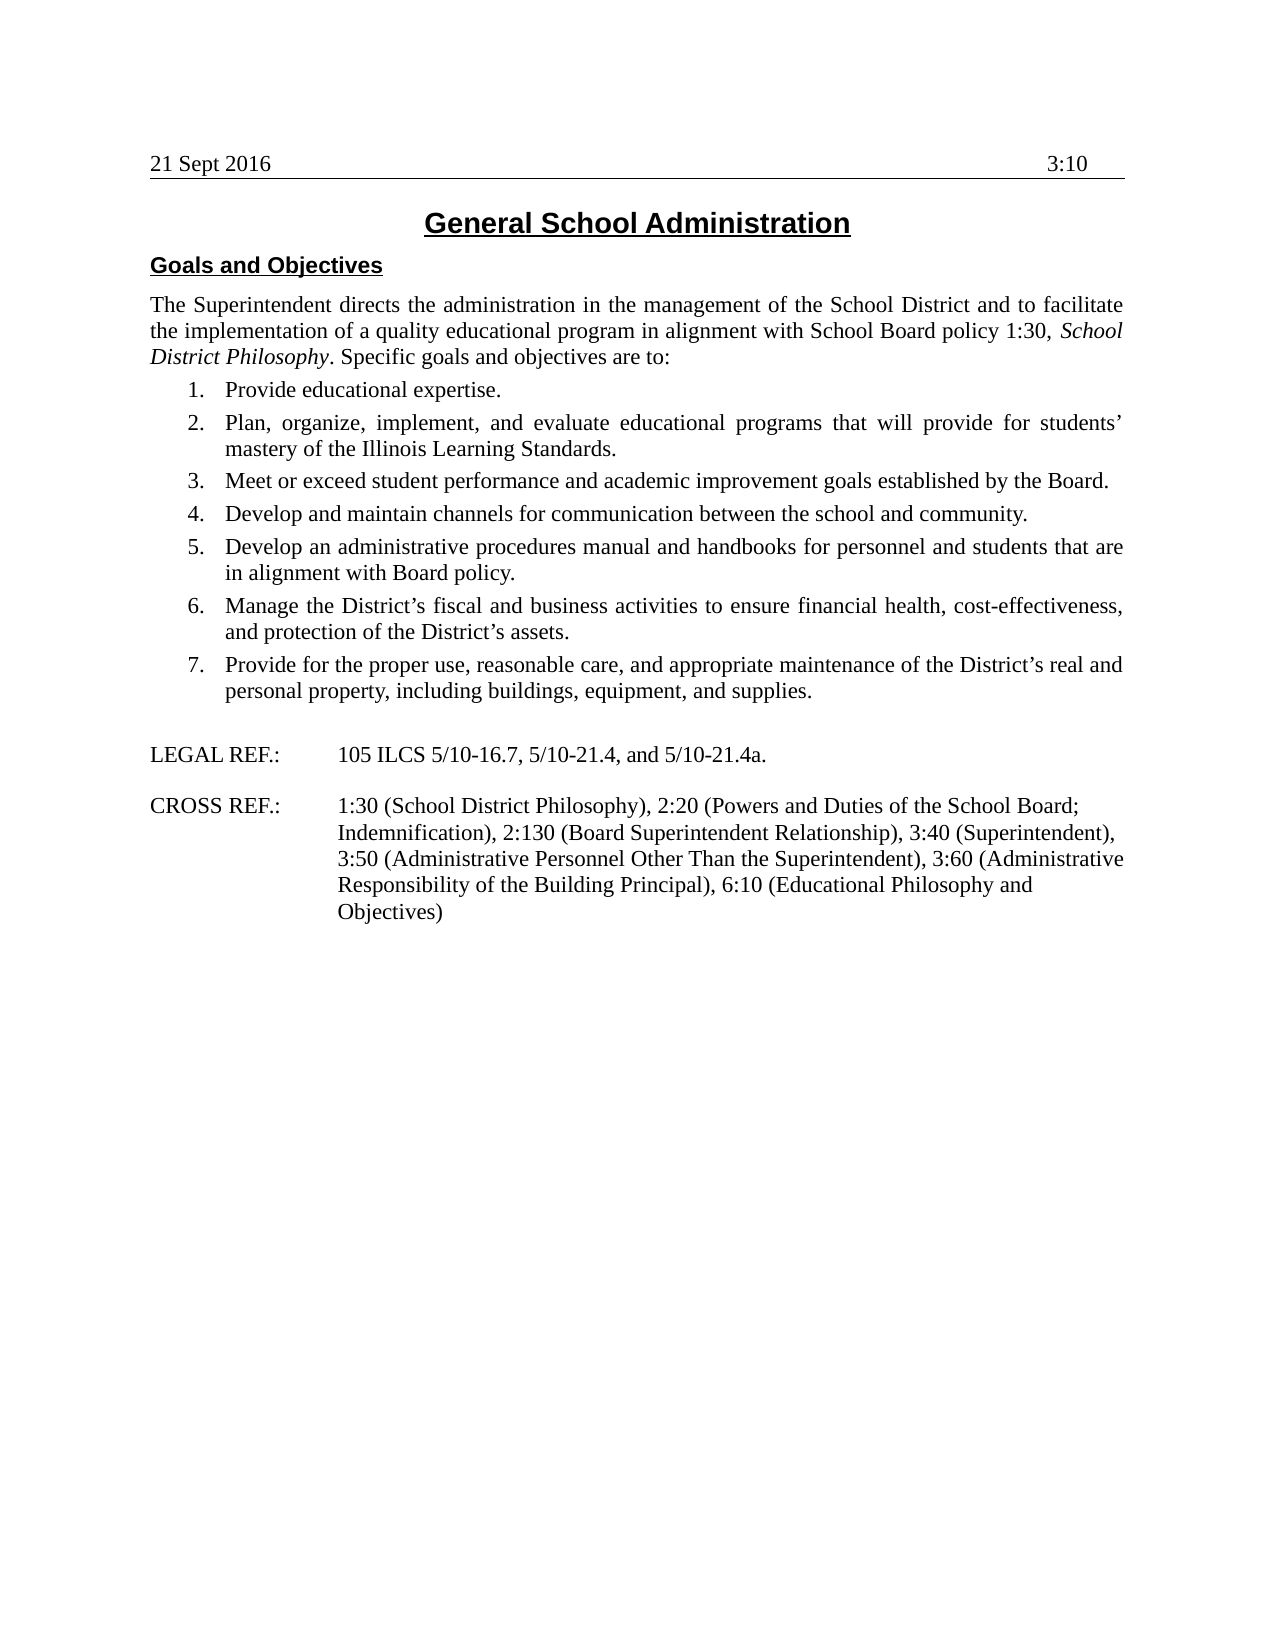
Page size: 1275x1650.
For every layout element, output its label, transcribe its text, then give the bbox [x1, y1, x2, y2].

list Meet or exceed student performance and academic improvement goals established by the Board. [187, 468, 1125, 494]
list Develop and maintain channels for communication between the school and community. [187, 500, 1125, 527]
text The Superintendent directs the administration in the management of the School District and to facilitate the implementation of a quality educational program in alignment with School Board policy 1:30, School District Philosophy. Specific goals and objectives are to: [150, 291, 1125, 370]
subtitle Administration [150, 206, 1125, 239]
list Provide for the proper use, reasonable care, and appropriate maintenance of the District’s real and personal property, including buildings, equipment, and supplies. [187, 651, 1125, 703]
list Provide educational expertise. [187, 376, 1125, 402]
list Plan, organize, implement, and evaluate educational programs that will provide for students’ mastery of the Illinois Learning Standards. [187, 409, 1125, 461]
list Manage the District’s fiscal and business activities to ensure financial health, cost-effectiveness, and protection of the District’s assets. [187, 592, 1125, 644]
subtitle Goals and Objectives [150, 252, 1125, 278]
text CROSS REF.: 1:30 (School District Philosophy), 2:20 (Powers and Duties of the School Board; Indemnification), 2:130 (Board Superintendent Relationship), 3:40 (Superintendent), 3:50 (Administrative Personnel Other Than the Superintendent), 3:60 (Administrative Responsibility of the Building Principal), 6:10 (Educational Philosophy and Objectives) [150, 792, 1125, 924]
text 21 Sept 2016 3:10 [150, 150, 1125, 178]
text LEGAL REF.: 105 ILCS 5/10-16.7, 5/10-21.4, and 5/10-21.4a. [150, 741, 1125, 767]
list Develop an administrative procedures manual and handbooks for personnel and students that are in alignment with Board policy. [187, 533, 1125, 586]
